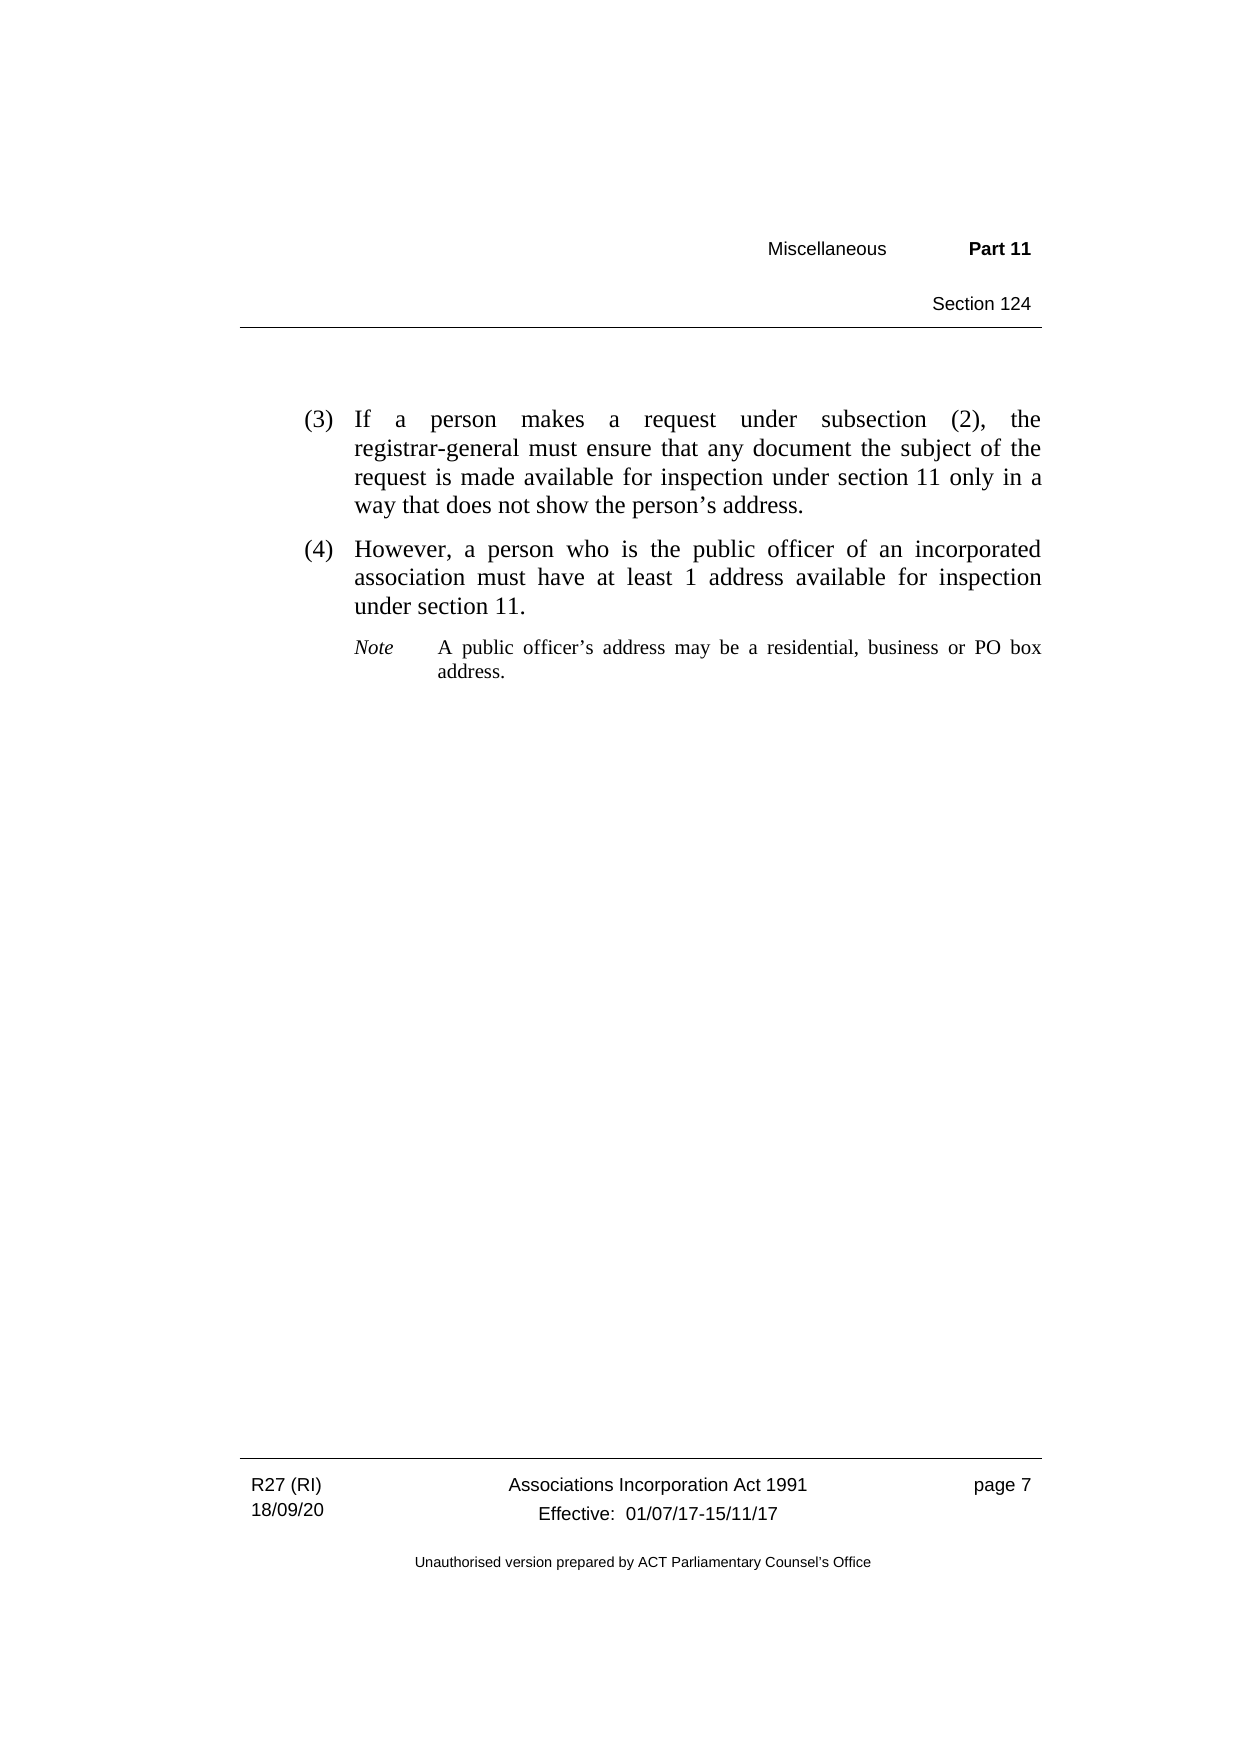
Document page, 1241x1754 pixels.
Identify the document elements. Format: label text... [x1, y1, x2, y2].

text (3) If a person makes a request under subsection (2), the registrar-general must ensure that any document the subject of the request is made available for inspection under section 11 only in a way that does not show the person’s address. [239, 404, 1042, 519]
text (4) However, a person who is the public officer of an incorporated association must have at least 1 address available for inspection under section 11. [239, 534, 1042, 620]
text Note A public officer’s address may be a residential, business or PO box address. [354, 634, 1042, 683]
